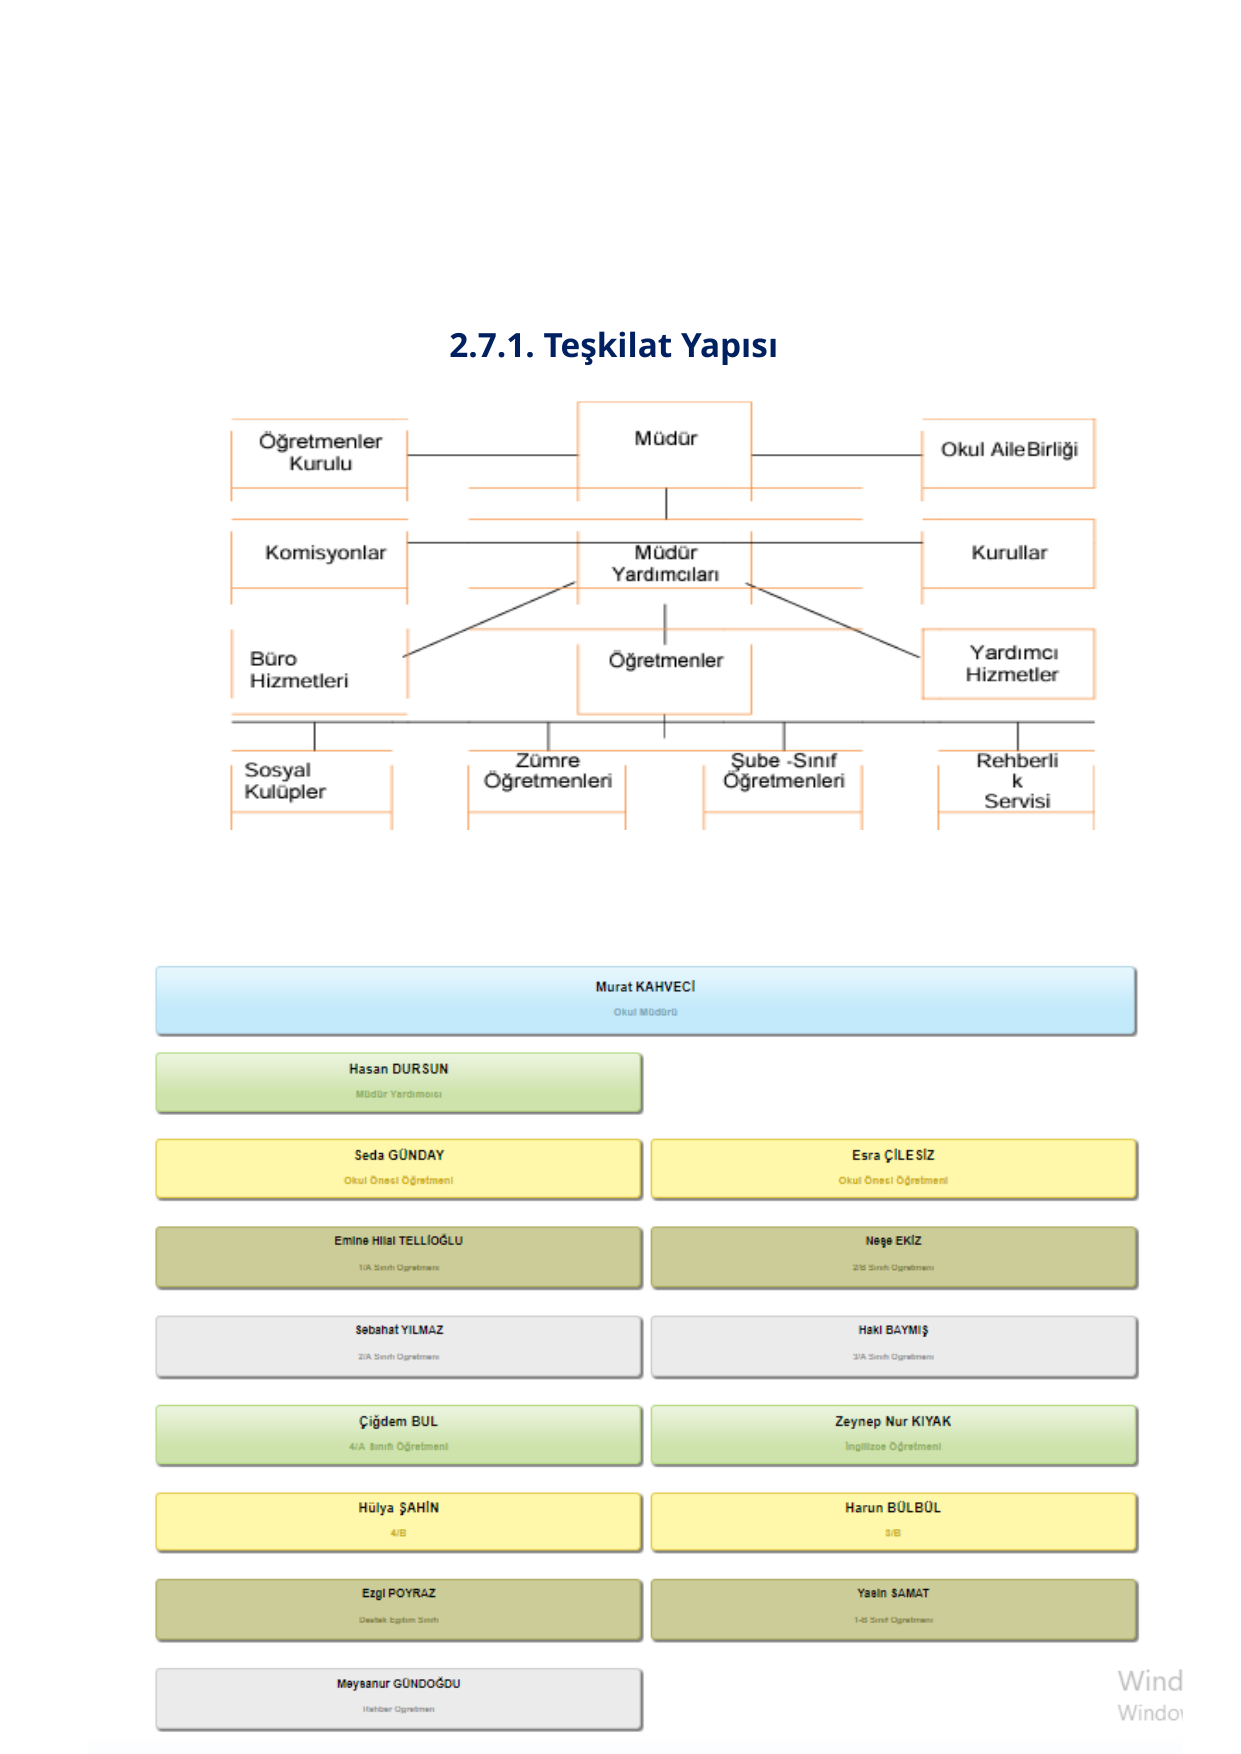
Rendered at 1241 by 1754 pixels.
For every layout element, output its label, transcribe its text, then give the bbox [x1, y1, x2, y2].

subtitle 2.7.1. Teşkilat Yapısı [396, 322, 831, 367]
picture [192, 389, 1097, 830]
picture [87, 944, 1183, 1754]
